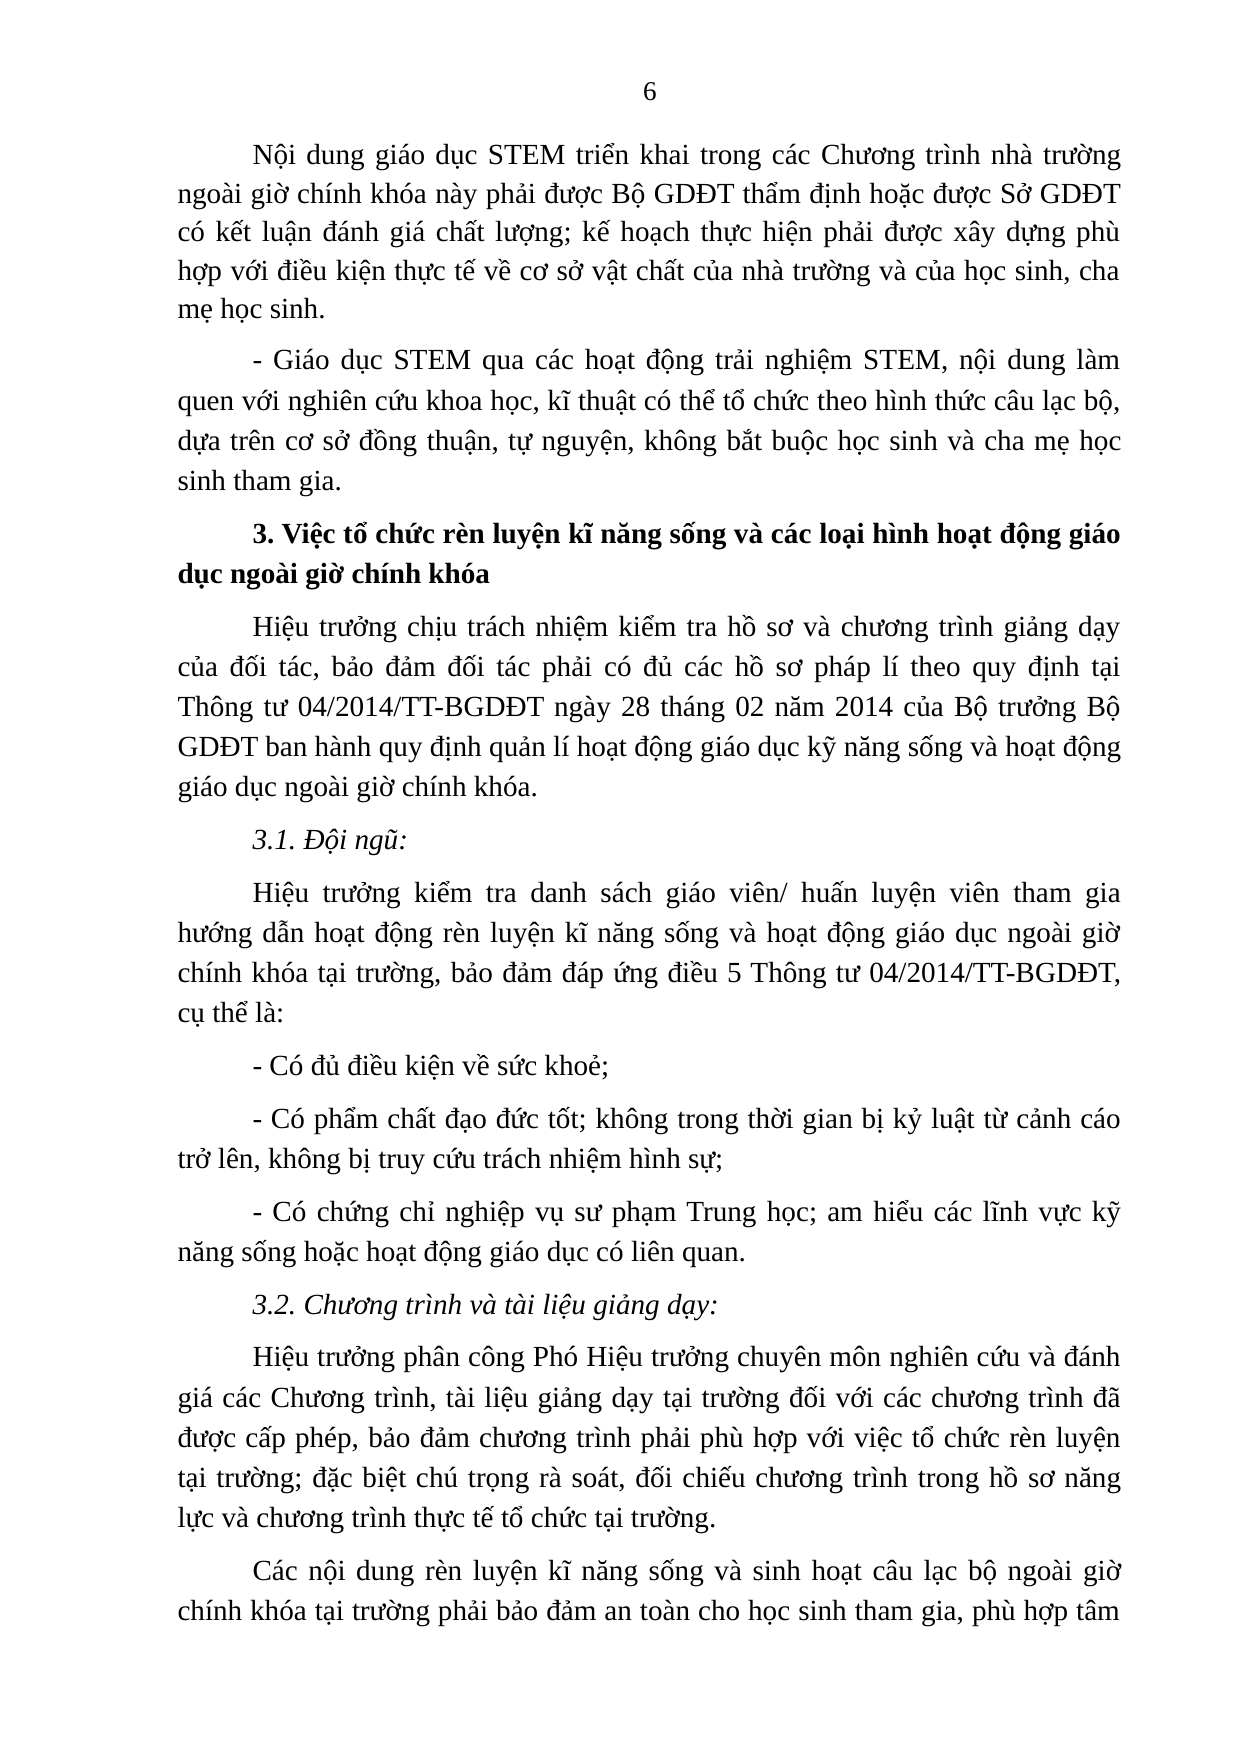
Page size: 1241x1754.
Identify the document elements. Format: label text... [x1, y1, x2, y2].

text 3.2. Chương trình và tài liệu giảng dạy: [177, 1287, 1122, 1320]
text 3.1. Đội ngũ: [177, 822, 1122, 856]
text - Giáo dục STEM qua các hoạt động trải nghiệm STEM, nội dung làm quen với nghiên cứu khoa học, kĩ thuật có thể tổ chức theo hình thức câu lạc bộ, dựa trên cơ sở đồng thuận, tự nguyện, không bắt buộc học sinh và cha mẹ học sinh tham gia. [177, 342, 1122, 497]
text - Có đủ điều kiện về sức khoẻ; [177, 1048, 1122, 1082]
text - Có chứng chỉ nghiệp vụ sư phạm Trung học; am hiểu các lĩnh vực kỹ năng sống hoặc hoạt động giáo dục có liên quan. [177, 1194, 1122, 1268]
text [177, 1553, 1122, 1627]
text Hiệu trưởng kiểm tra danh sách giáo viên/ huấn luyện viên tham gia hướng dẫn hoạt động rèn luyện kĩ năng sống và hoạt động giáo dục ngoài giờ chính khóa tại trường, bảo đảm đáp ứng điều 5 Thông tư 04/2014/TT-BGDĐT, cụ thể là: [177, 875, 1122, 1029]
text Nội dung giáo dục STEM triển khai trong các Chương trình nhà trường ngoài giờ chính khóa này phải được Bộ GDĐT thẩm định hoặc được Sở GDĐT có kết luận đánh giá chất lượng; kế hoạch thực hiện phải được xây dựng phù hợp với điều kiện thực tế về cơ sở vật chất của nhà trường và của học sinh, cha mẹ học sinh. [177, 137, 1122, 325]
text Hiệu trưởng phân công Phó Hiệu trưởng chuyên môn nghiên cứu và đánh giá các Chương trình, tài liệu giảng dạy tại trường đối với các chương trình đã được cấp phép, bảo đảm chương trình phải phù hợp với việc tổ chức rèn luyện tại trường; đặc biệt chú trọng rà soát, đối chiếu chương trình trong hồ sơ năng lực và chương trình thực tế tổ chức tại trường. [177, 1339, 1122, 1534]
text Hiệu trưởng chịu trách nhiệm kiểm tra hồ sơ và chương trình giảng dạy của đối tác, bảo đảm đối tác phải có đủ các hồ sơ pháp lí theo quy định tại Thông tư 04/2014/TT-BGDĐT ngày 28 tháng 02 năm 2014 của Bộ trưởng Bộ GDĐT ban hành quy định quản lí hoạt động giáo dục kỹ năng sống và hoạt động giáo dục ngoài giờ chính khóa. [177, 609, 1122, 803]
text - Có phẩm chất đạo đức tốt; không trong thời gian bị kỷ luật từ cảnh cáo trở lên, không bị truy cứu trách nhiệm hình sự; [177, 1101, 1122, 1175]
text 3. Việc tổ chức rèn luyện kĩ năng sống và các loại hình hoạt động giáo dục ngoài giờ chính khóa [177, 516, 1122, 589]
